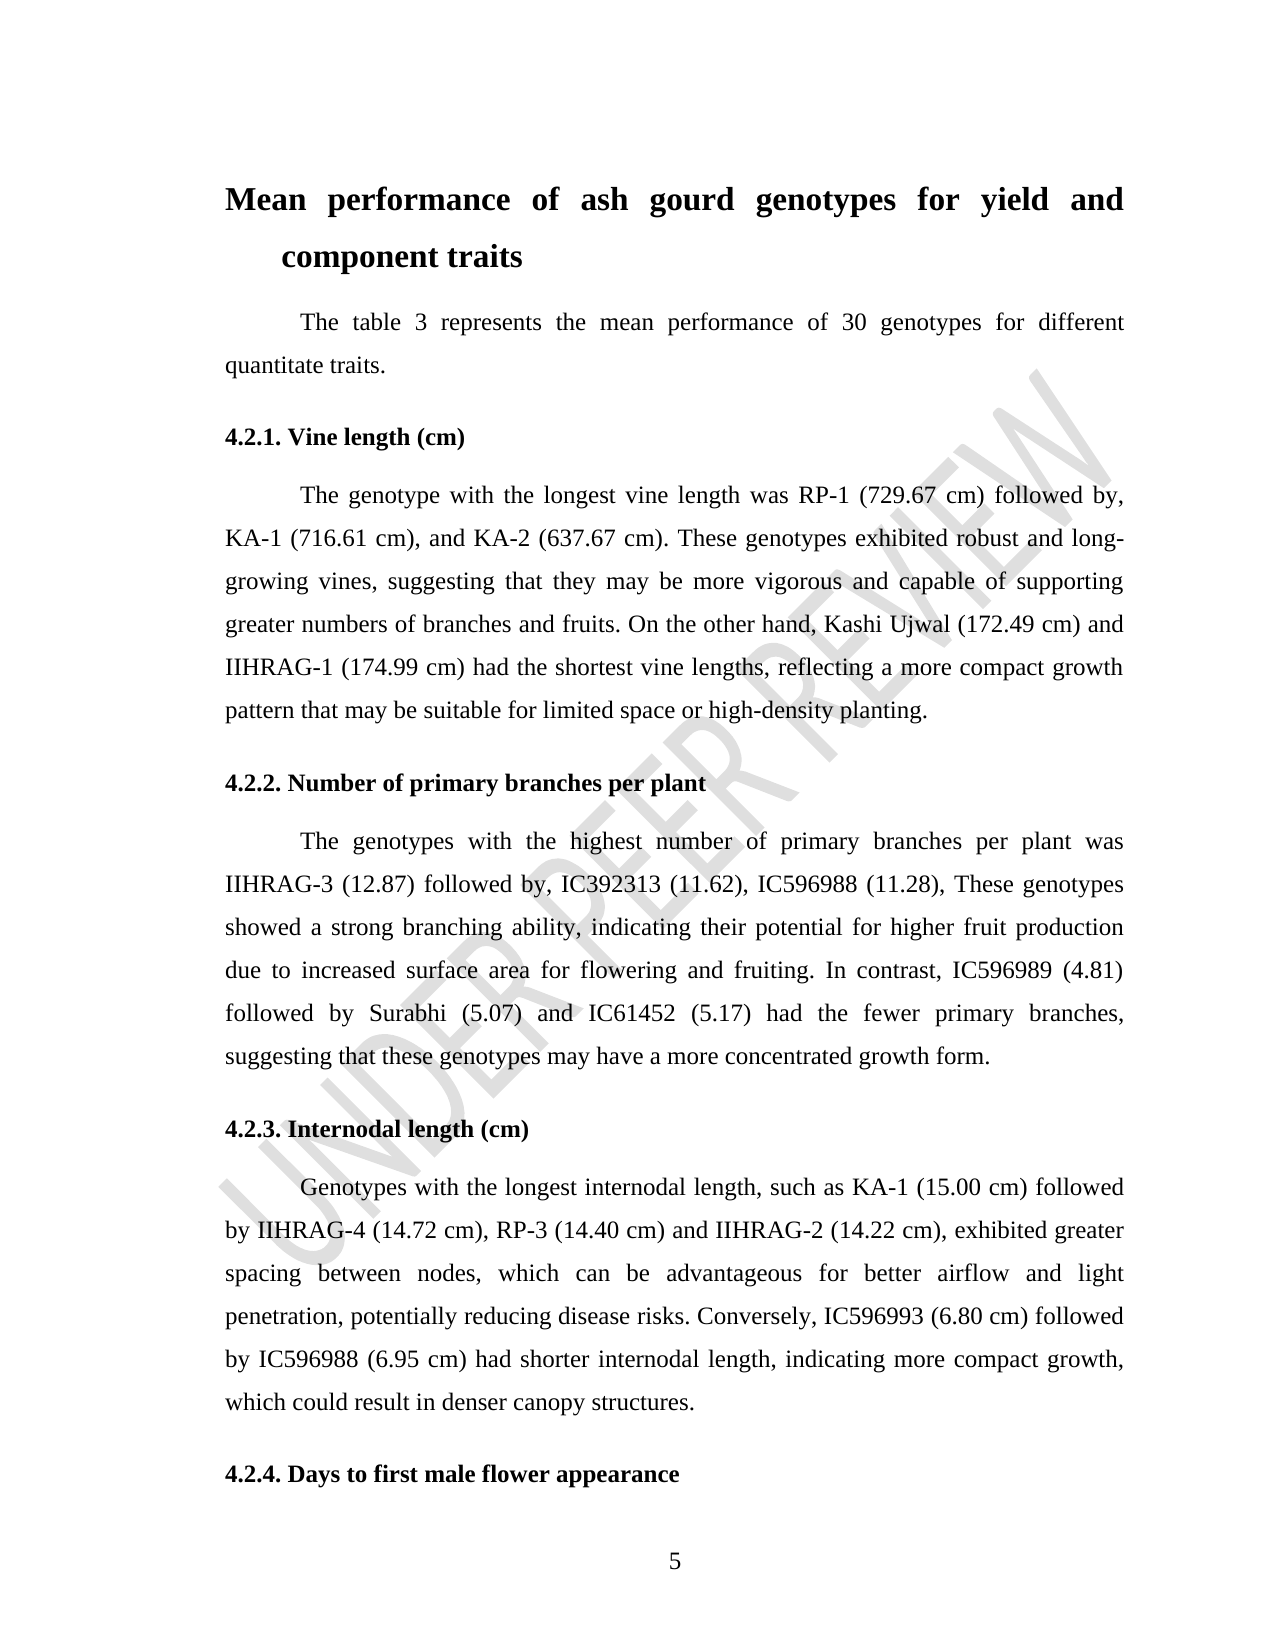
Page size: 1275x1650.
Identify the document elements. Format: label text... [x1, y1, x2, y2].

text The genotype with the longest vine length was RP-1 (729.67 cm) followed by, KA-1 (716.61 cm), and KA-2 (637.67 cm). These genotypes exhibited robust and long-growing vines, suggesting that they may be more vigorous and capable of supporting greater numbers of branches and fruits. On the other hand, Kashi Ujwal (172.49 cm) and IIHRAG-1 (174.99 cm) had the shortest vine lengths, reflecting a more compact growth pattern that may be suitable for limited space or high-density planting. [225, 480, 1125, 724]
text 4.2.3. Internodal length (cm) [225, 1114, 1125, 1142]
text The table 3 represents the mean performance of 30 genotypes for different quantitate traits. [225, 307, 1125, 378]
text Genotypes with the longest internodal length, such as KA-1 (15.00 cm) followed by IIHRAG-4 (14.72 cm), RP-3 (14.40 cm) and IIHRAG-2 (14.22 cm), exhibited greater spacing between nodes, which can be advantageous for better airflow and light penetration, potentially reducing disease risks. Conversely, IC596993 (6.80 cm) followed by IC596988 (6.95 cm) had shorter internodal length, indicating more compact growth, which could result in denser canopy structures. [225, 1172, 1125, 1416]
text 4.2.2. Number of primary branches per plant [225, 768, 1125, 797]
text 4.2.1. Vine length (cm) [225, 422, 1125, 451]
text 4.2.4. Days to first male flower appearance [225, 1459, 1125, 1488]
text The genotypes with the highest number of primary branches per plant was IIHRAG-3 (12.87) followed by, IC392313 (11.62), IC596988 (11.28), These genotypes showed a strong branching ability, indicating their potential for higher fruit production due to increased surface area for flowering and fruiting. In contrast, IC596989 (4.81) followed by Surabhi (5.07) and IC61452 (5.17) had the fewer primary branches, suggesting that these genotypes may have a more concentrated growth form. [225, 826, 1125, 1070]
text Mean performance of ash gourd genotypes for yield and component traits [225, 179, 1125, 275]
